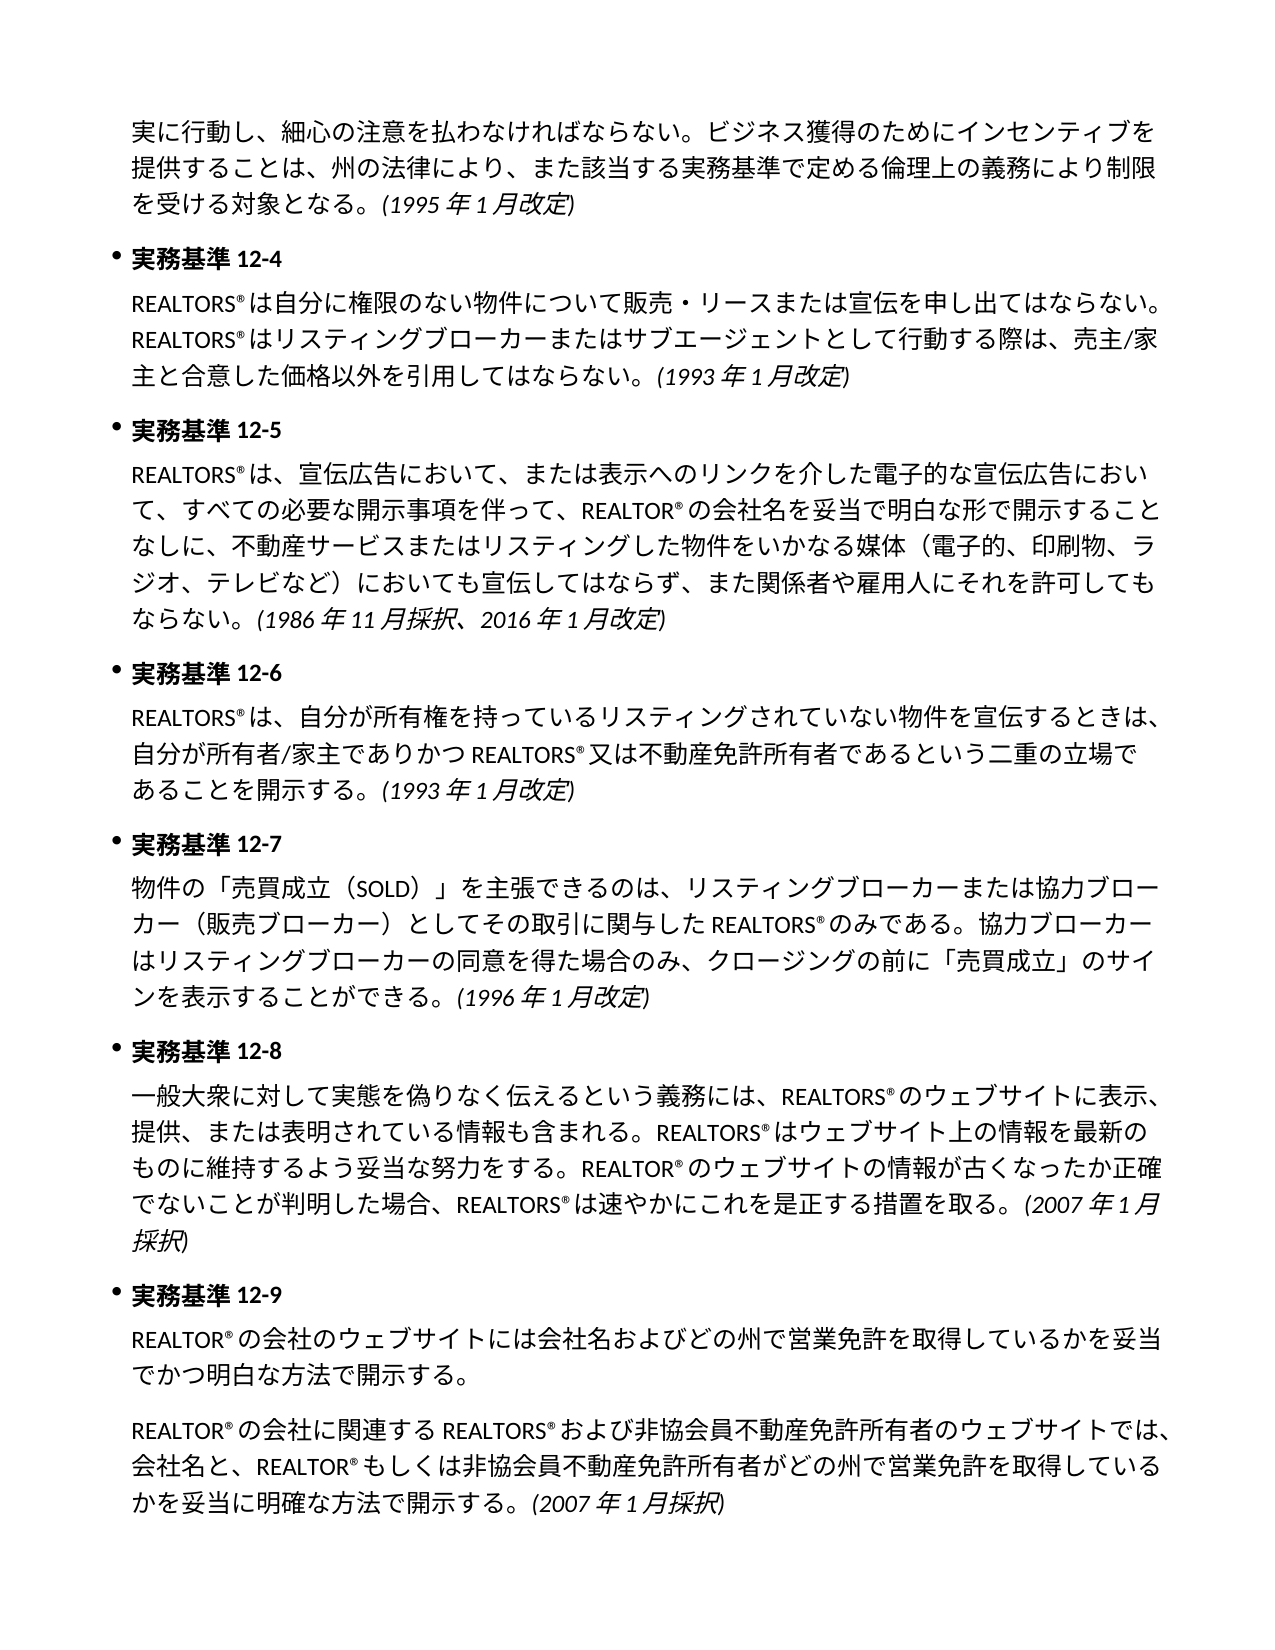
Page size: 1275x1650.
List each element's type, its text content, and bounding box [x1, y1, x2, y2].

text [131, 112, 1162, 221]
text REALTOR®の会社のウェブサイトには会社名およびどの州で営業免許を取得しているかを妥当でかつ明白な方法で開示する。 [131, 1319, 1162, 1392]
text 実務基準12-6 [112, 654, 1162, 691]
text REALTORS®は自分に権限のない物件について販売・リースまたは宣伝を申し出てはならない。REALTORS®はリスティングブローカーまたはサブエージェントとして行動する際は、売主/家主と合意した価格以外を引用してはならない。(1993年1月改定) [131, 283, 1162, 392]
text REALTORS®は、自分が所有権を持っているリスティングされていない物件を宣伝するときは、自分が所有者/家主でありかつREALTORS®又は不動産免許所有者であるという二重の立場であることを開示する。(1993年1月改定) [131, 698, 1162, 807]
text 実務基準12-5 [112, 411, 1162, 447]
text REALTOR®の会社に関連するREALTORS®および非協会員不動産免許所有者のウェブサイトでは、会社名と、REALTOR®もしくは非協会員不動産免許所有者がどの州で営業免許を取得しているかを妥当に明確な方法で開示する。(2007年1月採択) [131, 1411, 1162, 1519]
text 物件の「売買成立（SOLD）」を主張できるのは、リスティングブローカーまたは協力ブローカー（販売ブローカー）としてその取引に関与したREALTORS®のみである。協力ブローカーはリスティングブローカーの同意を得た場合のみ、クロージングの前に「売買成立」のサインを表示することができる。(1996年1月改定) [131, 869, 1162, 1014]
text 実務基準12-7 [112, 825, 1162, 862]
text 実務基準12-9 [112, 1276, 1162, 1312]
text 実務基準12-4 [112, 240, 1162, 276]
text REALTORS®は、宣伝広告において、または表示へのリンクを介した電子的な宣伝広告において、すべての必要な開示事項を伴って、REALTOR®の会社名を妥当で明白な形で開示することなしに、不動産サービスまたはリスティングした物件をいかなる媒体（電子的、印刷物、ラジオ、テレビなど）においても宣伝してはならず、また関係者や雇用人にそれを許可してもならない。(1986年11月採択、2016年1月改定) [131, 454, 1162, 636]
text 一般大衆に対して実態を偽りなく伝えるという義務には、REALTORS®のウェブサイトに表示、提供、または表明されている情報も含まれる。REALTORS®はウェブサイト上の情報を最新のものに維持するよう妥当な努力をする。REALTOR®のウェブサイトの情報が古くなったか正確でないことが判明した場合、REALTORS®は速やかにこれを是正する措置を取る。(2007年1月採択) [131, 1076, 1162, 1257]
text 実務基準12-8 [112, 1032, 1162, 1069]
